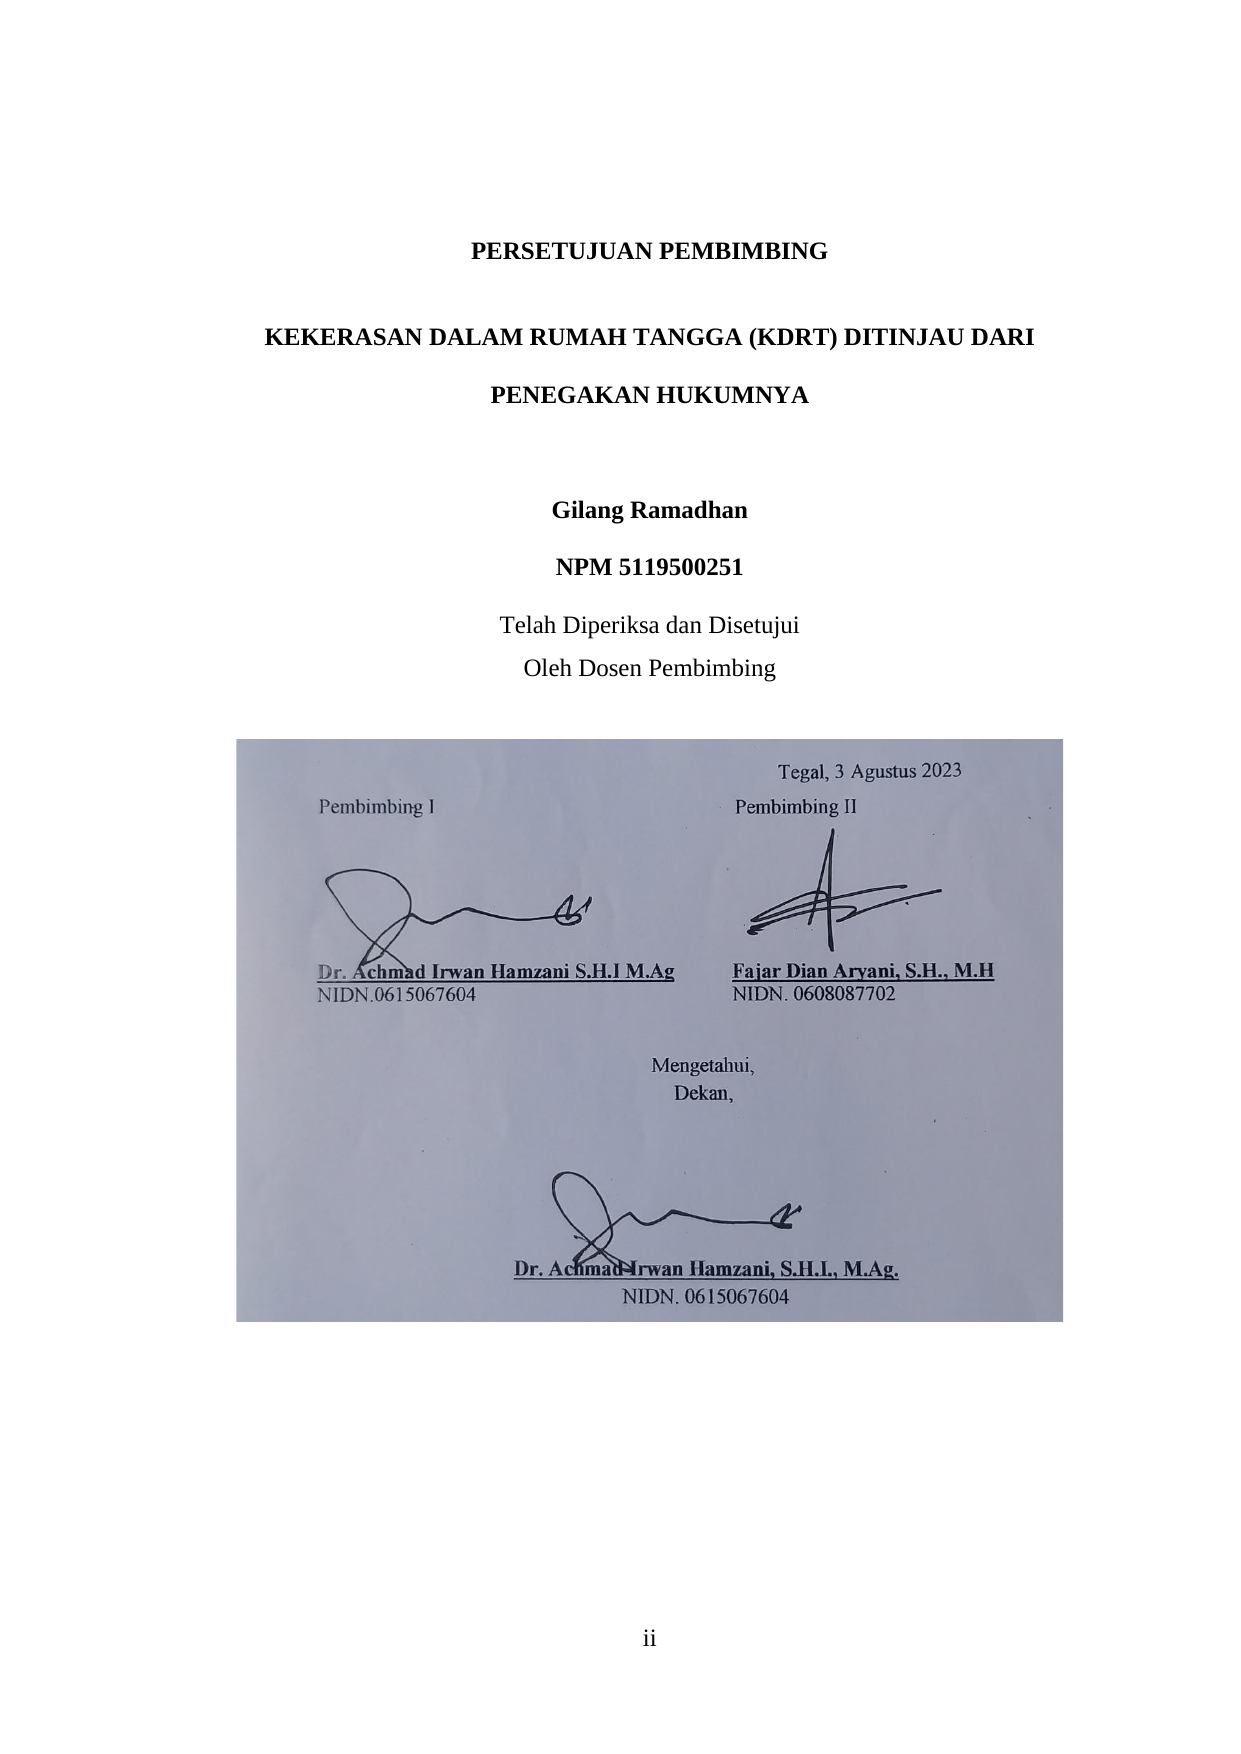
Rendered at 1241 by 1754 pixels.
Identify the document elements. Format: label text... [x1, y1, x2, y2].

text NPM 5119500251 [236, 552, 1063, 581]
picture [236, 739, 1064, 1322]
text Telah Diperiksa dan Disetujui [236, 610, 1063, 639]
subtitle PERSETUJUAN PEMBIMBING [236, 236, 1063, 265]
text Oleh Dosen Pembimbing [236, 653, 1063, 682]
text Gilang Ramadhan [236, 495, 1063, 524]
text KEKERASAN DALAM RUMAH TANGGA (KDRT) DITINJAU DARI PENEGAKAN HUKUMNYA [236, 322, 1063, 409]
